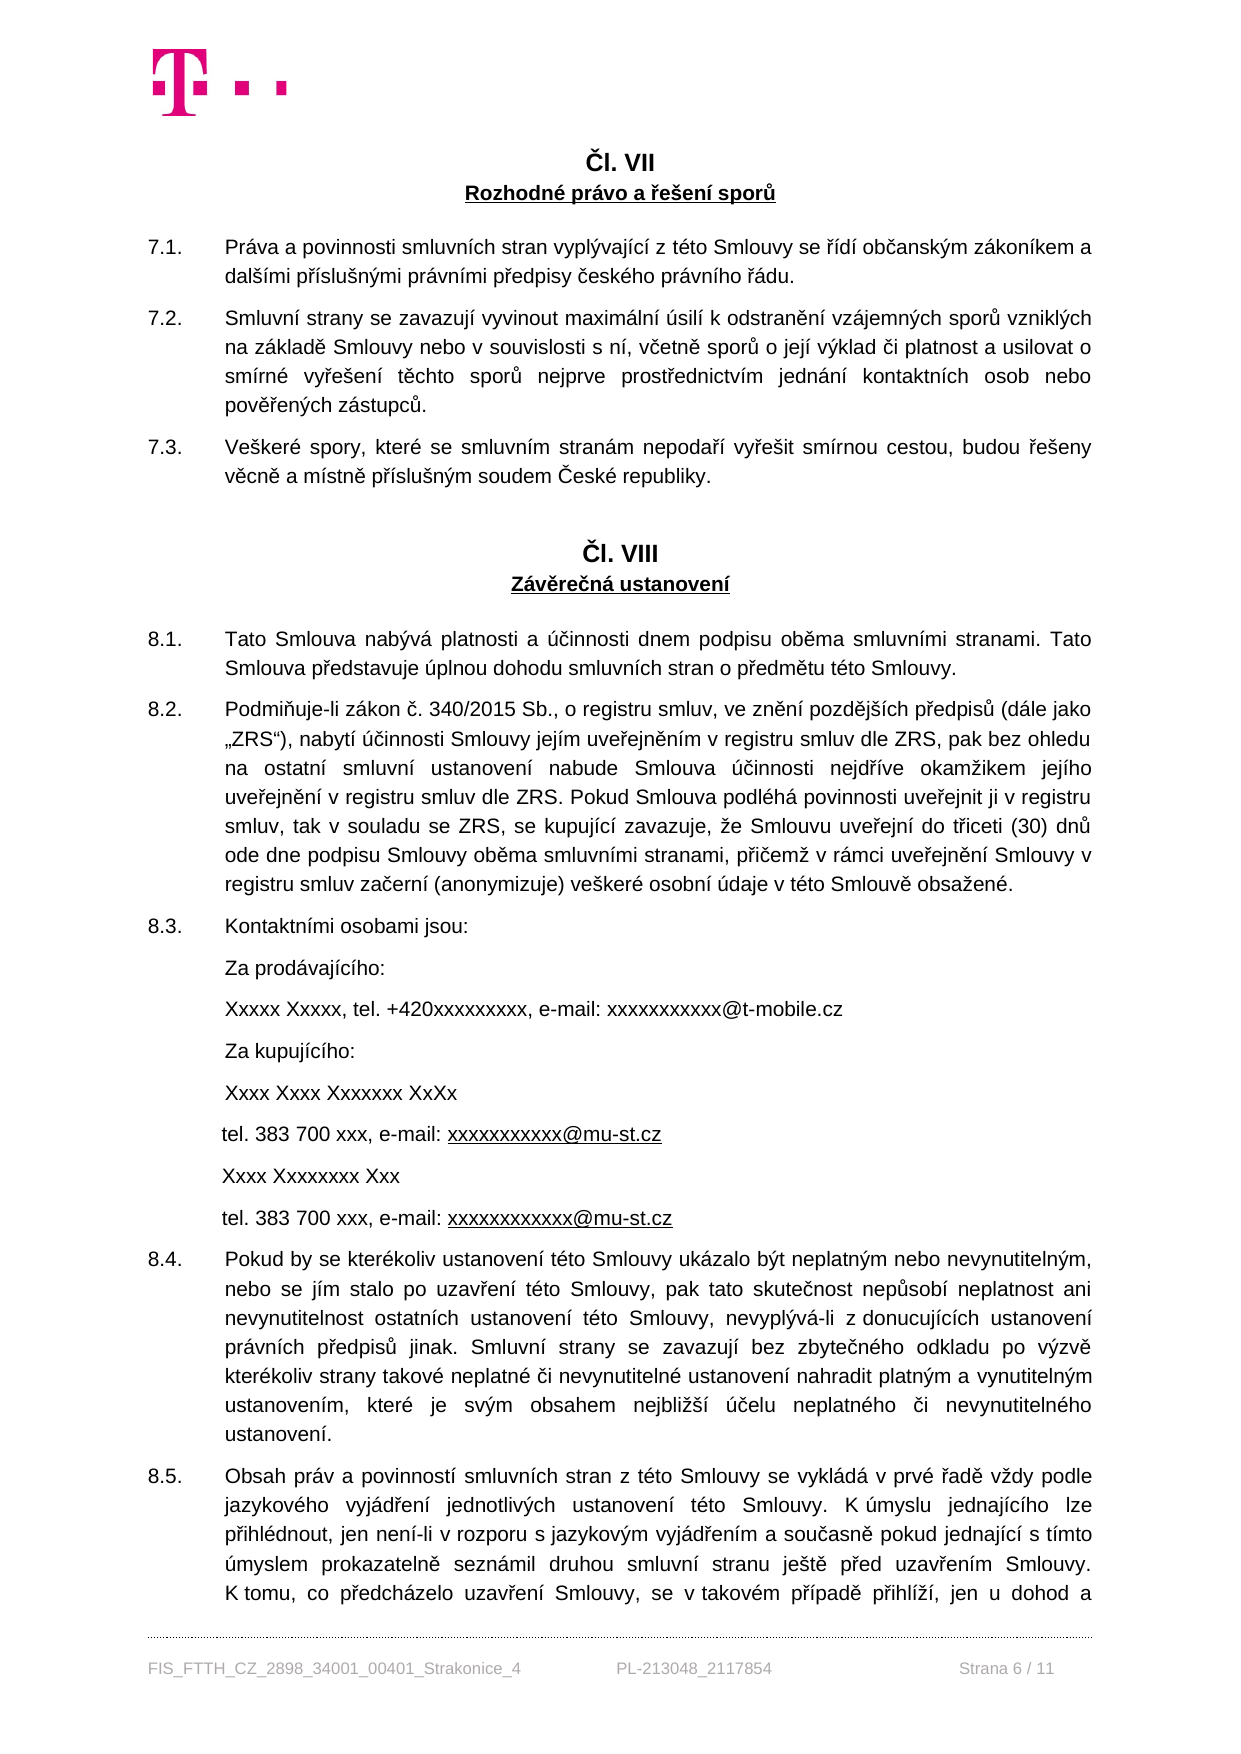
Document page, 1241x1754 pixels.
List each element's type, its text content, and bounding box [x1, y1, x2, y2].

list Práva a povinnosti smluvních stran vyplývající z této Smlouvy se řídí občanským zákoníkem a dalšími příslušnými právními předpisy českého právního řádu. [148, 231, 1092, 289]
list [148, 1460, 1092, 1606]
list tel. 383 700 xxx, e-mail: xxxxxxxxxxxx@mu-st.cz [222, 1202, 1092, 1231]
list Kontaktními osobami jsou: [148, 910, 1092, 939]
list Za kupujícího: [224, 1035, 1092, 1064]
list Pokud by se kterékoliv ustanovení této Smlouvy ukázalo být neplatným nebo nevynutitelným, nebo se jím stalo po uzavření této Smlouvy, pak tato skutečnost nepůsobí neplatnost ani nevynutitelnost ostatních ustanovení této Smlouvy, nevyplývá-li z donucujících ustanovení právních předpisů jinak. Smluvní strany se zavazují bez zbytečného odkladu po výzvě kterékoliv strany takové neplatné či nevynutitelné ustanovení nahradit platným a vynutitelným ustanovením, které je svým obsahem nejbližší účelu neplatného či nevynutitelného ustanovení. [148, 1243, 1092, 1448]
list Tato Smlouva nabývá platnosti a účinnosti dnem podpisu oběma smluvními stranami. Tato Smlouva představuje úplnou dohodu smluvních stran o předmětu této Smlouvy. [148, 623, 1092, 681]
list Závěrečná ustanovení [148, 539, 1092, 598]
list Xxxx Xxxx Xxxxxxx XxXx [224, 1077, 1092, 1106]
list Podmiňuje-li zákon č. 340/2015 Sb., o registru smluv, ve znění pozdějších předpisů (dále jako „ZRS“), nabytí účinnosti Smlouvy jejím uveřejněním v registru smluv dle ZRS, pak bez ohledu na ostatní smluvní ustanovení nabude Smlouva účinnosti nejdříve okamžikem jejího uveřejnění v registru smluv dle ZRS. Pokud Smlouva podléhá povinnosti uveřejnit ji v registru smluv, tak v souladu se ZRS, se kupující zavazuje, že Smlouvu uveřejní do třiceti (30) dnů ode dne podpisu Smlouvy oběma smluvními stranami, přičemž v rámci uveřejnění Smlouvy v registru smluv začerní (anonymizuje) veškeré osobní údaje v této Smlouvě obsažené. [148, 693, 1092, 898]
list Xxxx Xxxxxxxx Xxx [222, 1160, 1092, 1189]
list Xxxxx Xxxxx, tel. +420xxxxxxxxx, e-mail: xxxxxxxxxxx@t-mobile.cz [224, 993, 1092, 1023]
list Rozhodné právo a řešení sporů [148, 148, 1092, 206]
list Smluvní strany se zavazují vyvinout maximální úsilí k odstranění vzájemných sporů vzniklých na základě Smlouvy nebo v souvislosti s ní, včetně sporů o její výklad či platnost a usilovat o smírné vyřešení těchto sporů nejprve prostřednictvím jednání kontaktních osob nebo pověřených zástupců. [148, 302, 1092, 418]
picture [151, 49, 286, 116]
list tel. 383 700 xxx, e-mail: xxxxxxxxxxx@mu-st.cz [185, 1118, 1092, 1148]
list Za prodávajícího: [224, 952, 1092, 981]
list Veškeré spory, které se smluvním stranám nepodaří vyřešit smírnou cestou, budou řešeny věcně a místně příslušným soudem České republiky. [148, 431, 1092, 489]
